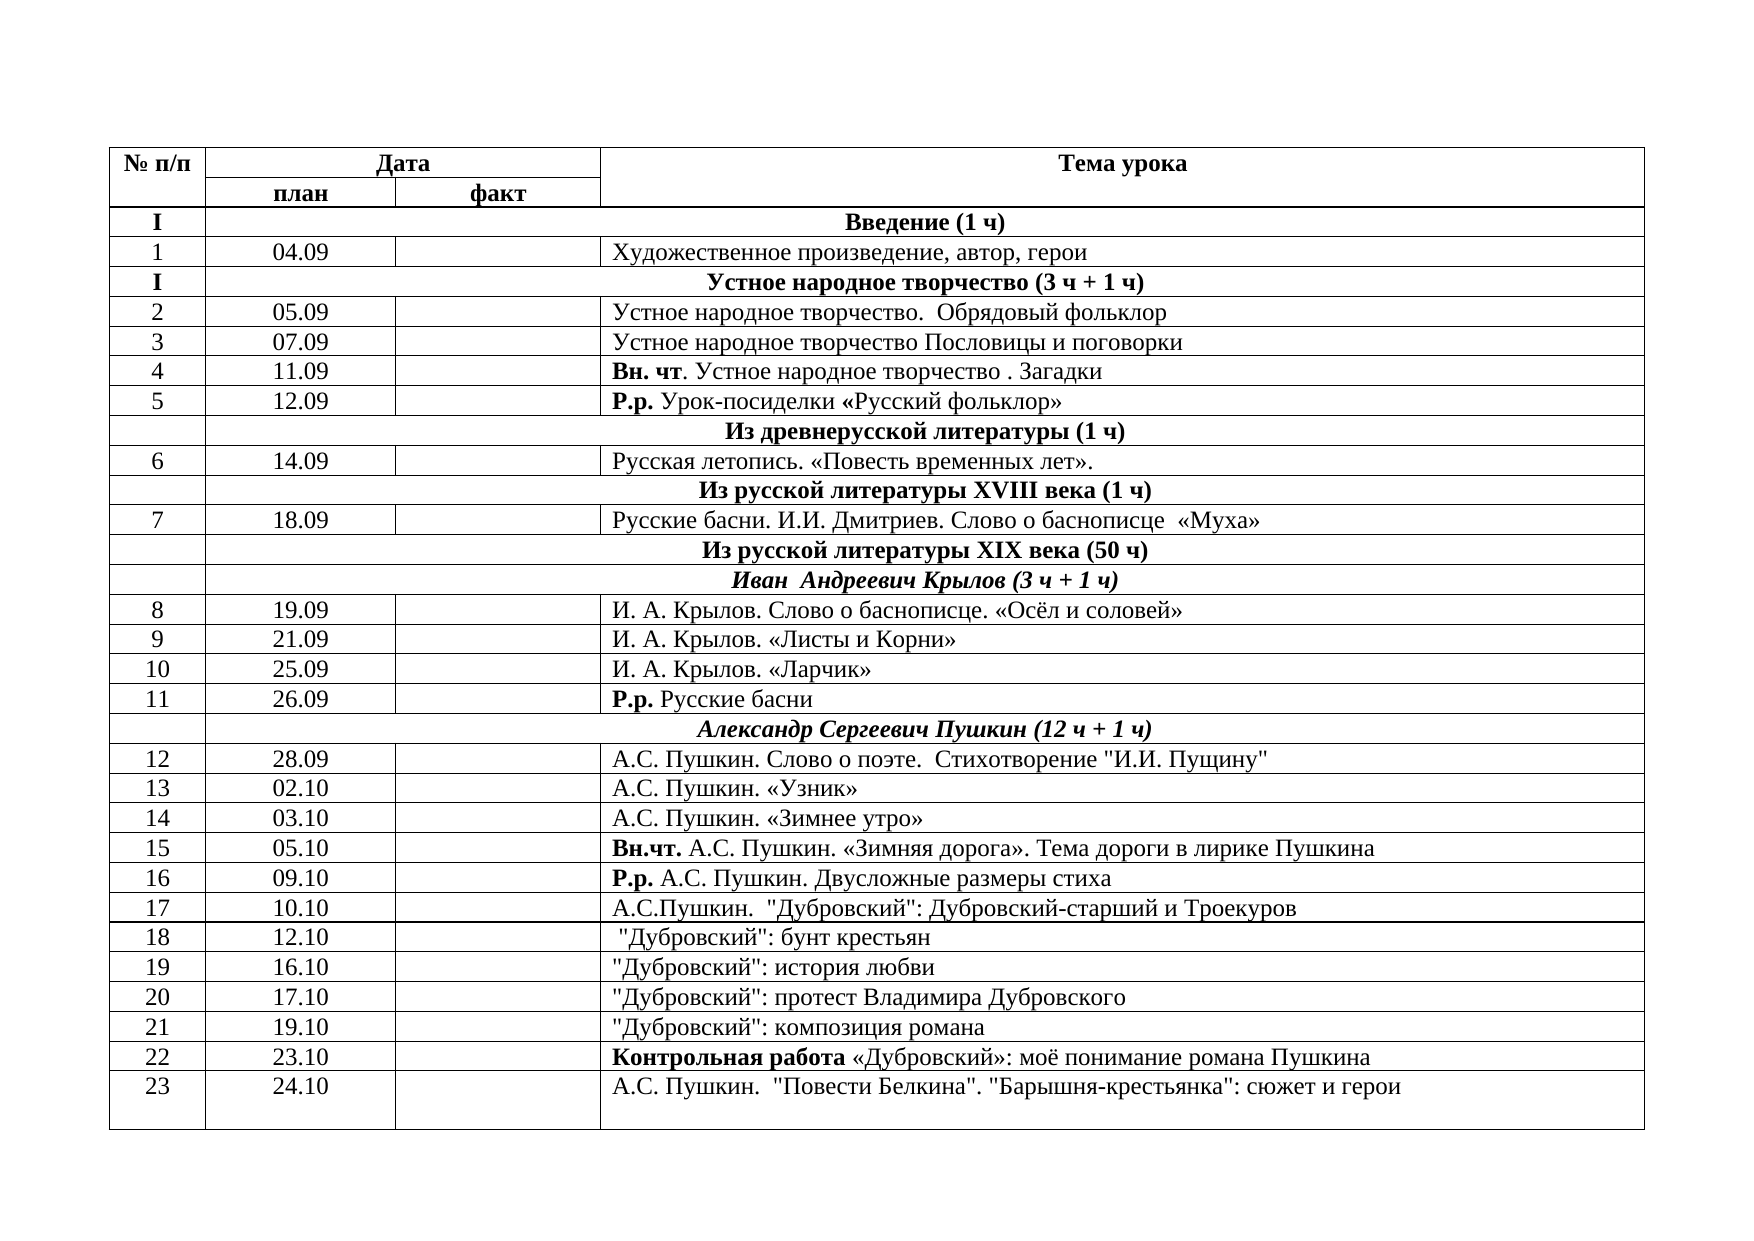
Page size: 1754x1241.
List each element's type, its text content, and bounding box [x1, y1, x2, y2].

table_cell 17 [110, 893, 205, 921]
table_cell 16 [110, 863, 205, 892]
table_cell [396, 505, 600, 534]
table_cell Устное народное творчество (3 ч + 1 ч) [206, 267, 1644, 296]
table_cell [396, 386, 600, 415]
table_cell [110, 714, 205, 743]
table_cell 07.09 [206, 327, 395, 355]
table_cell [110, 565, 205, 594]
table_cell 04.09 [206, 237, 395, 266]
table_cell факт [396, 178, 600, 206]
table_cell 05.10 [206, 833, 395, 862]
table_cell [396, 923, 600, 951]
table_cell 17.10 [206, 982, 395, 1011]
table_cell 25.09 [206, 654, 395, 683]
table_cell 05.09 [206, 297, 395, 326]
table_cell [396, 446, 600, 474]
table_cell Р.р. Урок-посиделки «Русский фольклор» [601, 386, 1644, 415]
table_cell "Дубровский": история любви [601, 952, 1644, 981]
table_cell А.С. Пушкин. «Узник» [601, 774, 1644, 802]
table_cell 3 [110, 327, 205, 355]
table_cell "Дубровский": протест Владимира Дубровского [601, 982, 1644, 1011]
table_cell Устное народное творчество. Обрядовый фольклор [601, 297, 1644, 326]
table_cell I [110, 267, 205, 296]
table_cell 23 [110, 1071, 205, 1129]
table_cell "Дубровский": композиция романа [601, 1012, 1644, 1041]
table_cell А.С.Пушкин. "Дубровский": Дубровский-старший и Троекуров [601, 893, 1644, 921]
table_cell 11.09 [206, 356, 395, 385]
table_cell [396, 982, 600, 1011]
table_cell [396, 1071, 600, 1129]
table_header № п/п [110, 148, 205, 206]
table_cell 8 [110, 595, 205, 623]
table_cell А.С. Пушкин. «Зимнее утро» [601, 803, 1644, 832]
table_cell 14 [110, 803, 205, 832]
table_cell [396, 1012, 600, 1041]
table_cell 20 [110, 982, 205, 1011]
table_cell [110, 535, 205, 564]
table_cell 22 [110, 1042, 205, 1070]
table_cell [396, 774, 600, 802]
table_cell Русская летопись. «Повесть временных лет». [601, 446, 1644, 474]
table_cell 21 [110, 1012, 205, 1041]
table_cell [396, 893, 600, 921]
table_cell Из древнерусской литературы (1 ч) [206, 416, 1644, 445]
table_cell Вн. чт. Устное народное творчество . Загадки [601, 356, 1644, 385]
table_cell [396, 803, 600, 832]
table_cell 28.09 [206, 744, 395, 772]
table_cell Контрольная работа «Дубровский»: моё понимание романа Пушкина [601, 1042, 1644, 1070]
table_cell 19.10 [206, 1012, 395, 1041]
table_cell 12.10 [206, 923, 395, 951]
table_cell Художественное произведение, автор, герои [601, 237, 1644, 266]
table_cell [396, 595, 600, 623]
table_cell 6 [110, 446, 205, 474]
table_cell Р.р. Русские басни [601, 684, 1644, 713]
table_cell план [206, 178, 395, 206]
table_cell 09.10 [206, 863, 395, 892]
table_cell 03.10 [206, 803, 395, 832]
table_cell 19 [110, 952, 205, 981]
table_cell 7 [110, 505, 205, 534]
table_cell 4 [110, 356, 205, 385]
table_cell 16.10 [206, 952, 395, 981]
table_cell [110, 416, 205, 445]
table_cell И. А. Крылов. Слово о баснописце. «Осёл и соловей» [601, 595, 1644, 623]
table_cell Из русской литературы XVIII века (1 ч) [206, 476, 1644, 504]
table_cell 1 [110, 237, 205, 266]
table_cell [396, 952, 600, 981]
table_cell I [110, 208, 205, 236]
table_cell 10 [110, 654, 205, 683]
table_cell 14.09 [206, 446, 395, 474]
table_cell 5 [110, 386, 205, 415]
table_cell Р.р. А.С. Пушкин. Двусложные размеры стиха [601, 863, 1644, 892]
table_cell [396, 625, 600, 653]
table_cell "Дубровский": бунт крестьян [601, 923, 1644, 951]
table_cell И. А. Крылов. «Листы и Корни» [601, 625, 1644, 653]
table_cell Введение (1 ч) [206, 208, 1644, 236]
table_cell Из русской литературы XIX века (50 ч) [206, 535, 1644, 564]
table_cell 15 [110, 833, 205, 862]
table_cell [396, 1042, 600, 1070]
table_cell [396, 237, 600, 266]
table_cell 18 [110, 923, 205, 951]
table_cell [396, 327, 600, 355]
table_cell 19.09 [206, 595, 395, 623]
table_cell [396, 744, 600, 772]
table_cell [396, 684, 600, 713]
table_cell 12.09 [206, 386, 395, 415]
table_header Дата [206, 148, 600, 177]
table_cell 23.10 [206, 1042, 395, 1070]
table_cell 21.09 [206, 625, 395, 653]
table_cell Русские басни. И.И. Дмитриев. Слово о баснописце «Муха» [601, 505, 1644, 534]
table_cell 26.09 [206, 684, 395, 713]
table_cell А.С. Пушкин. Слово о поэте. Стихотворение "И.И. Пущину" [601, 744, 1644, 772]
table_cell Александр Сергеевич Пушкин (12 ч + 1 ч) [206, 714, 1644, 743]
table_cell 24.10 [206, 1071, 395, 1129]
table_cell [396, 863, 600, 892]
table_cell Устное народное творчество Пословицы и поговорки [601, 327, 1644, 355]
table_cell [396, 297, 600, 326]
table_cell [110, 476, 205, 504]
table_cell 18.09 [206, 505, 395, 534]
table_cell 11 [110, 684, 205, 713]
table_header Тема урока [601, 148, 1644, 206]
table_cell Иван Андреевич Крылов (3 ч + 1 ч) [206, 565, 1644, 594]
table_cell 12 [110, 744, 205, 772]
table_cell Вн.чт. А.С. Пушкин. «Зимняя дорога». Тема дороги в лирике Пушкина [601, 833, 1644, 862]
table_cell И. А. Крылов. «Ларчик» [601, 654, 1644, 683]
table_cell 02.10 [206, 774, 395, 802]
table_cell 9 [110, 625, 205, 653]
table_cell А.С. Пушкин. "Повести Белкина". "Барышня-крестьянка": сюжет и герои [601, 1071, 1644, 1129]
table_cell 2 [110, 297, 205, 326]
table_cell [396, 833, 600, 862]
table_cell 13 [110, 774, 205, 802]
table_cell [396, 356, 600, 385]
table_cell 10.10 [206, 893, 395, 921]
table_cell [396, 654, 600, 683]
